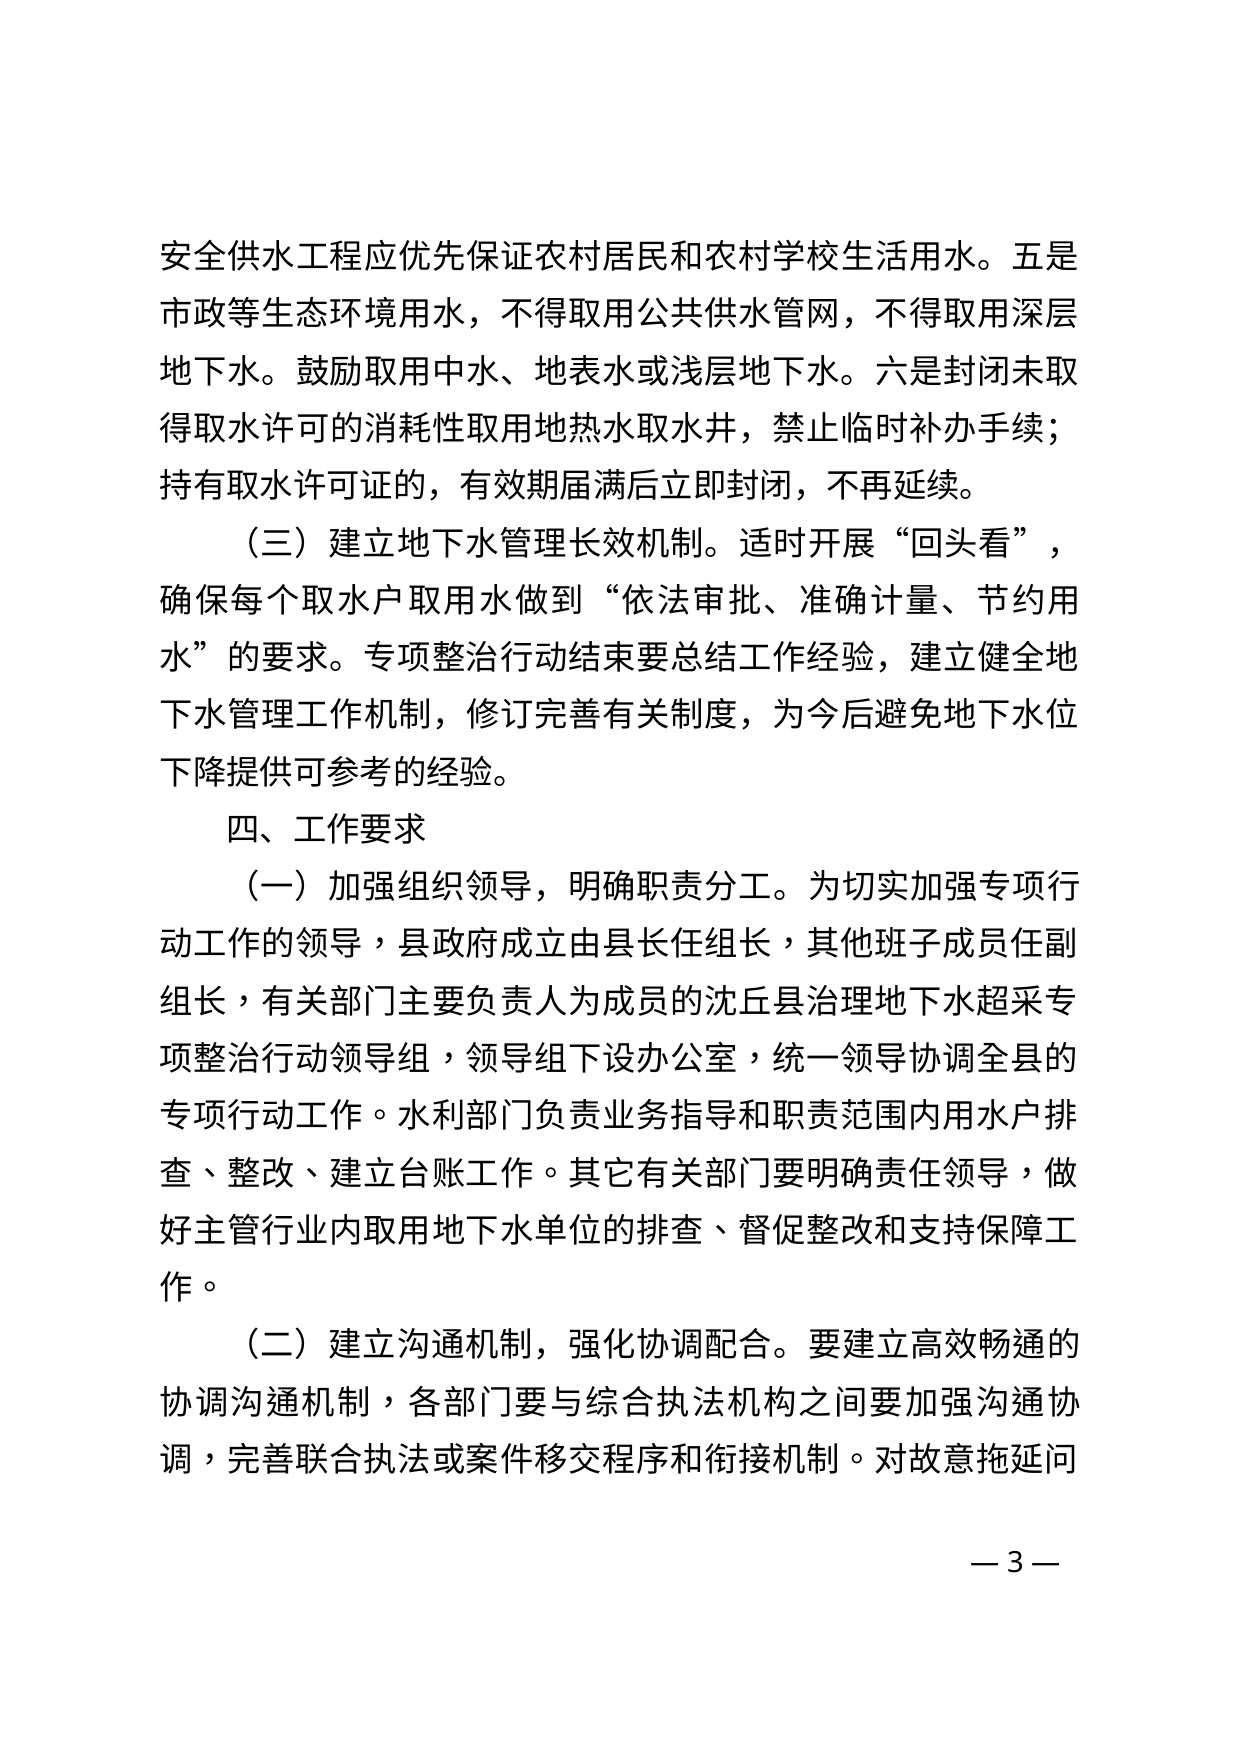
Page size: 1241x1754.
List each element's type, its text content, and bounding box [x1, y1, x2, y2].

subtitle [159, 1309, 1081, 1481]
subtitle 四、工作要求 [159, 794, 1081, 851]
subtitle （一）加强组织领导，明确职责分工。为切实加强专项行动工作的领导，县政府成立由县长任组长，其他班子成员任副组长，有关部门主要负责人为成员的沈丘县治理地下水超采专项整治行动领导组，领导组下设办公室，统一领导协调全县的专项行动工作。水利部门负责业务指导和职责范围内用水户排查、整改、建立台账工作。其它有关部门要明确责任领导，做好主管行业内取用地下水单位的排查、督促整改和支持保障工作。 [159, 851, 1081, 1309]
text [159, 221, 1081, 507]
text （三）建立地下水管理长效机制。适时开展“回头看”，确保每个取水户取用水做到“依法审批、准确计量、节约用水”的要求。专项整治行动结束要总结工作经验，建立健全地下水管理工作机制，修订完善有关制度，为今后避免地下水位下降提供可参考的经验。 [159, 507, 1081, 794]
